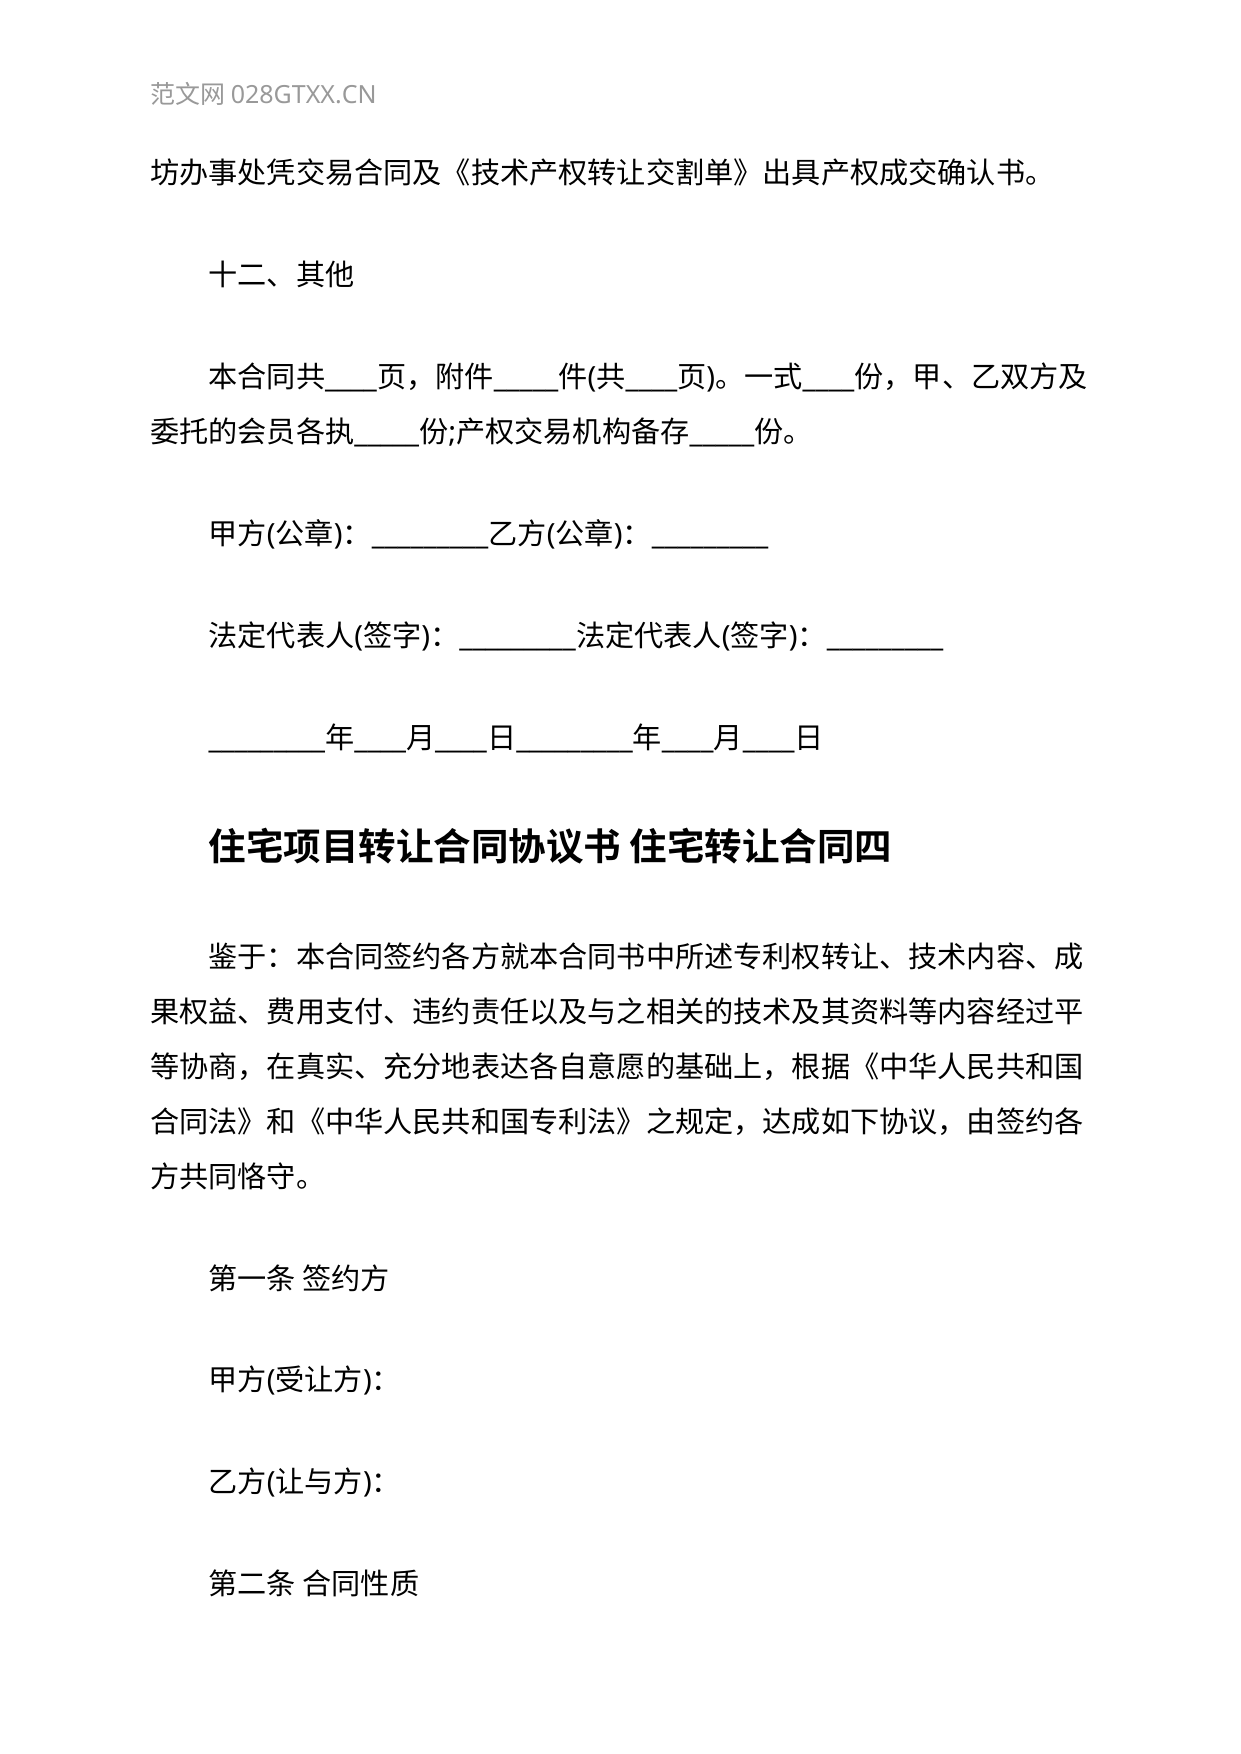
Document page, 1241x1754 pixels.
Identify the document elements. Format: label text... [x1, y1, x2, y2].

text 甲方(受让方)： [150, 1357, 1090, 1399]
text 住宅项目转让合同协议书 住宅转让合同四 [150, 816, 1090, 871]
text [150, 150, 1090, 192]
text 甲方(公章)：_________乙方(公章)：_________ [150, 511, 1090, 553]
text 十二、其他 [150, 252, 1090, 294]
text 鉴于：本合同签约各方就本合同书中所述专利权转让、技术内容、成果权益、费用支付、违约责任以及与之相关的技术及其资料等内容经过平等协商，在真实、充分地表达各自意愿的基础上，根据《中华人民共和国合同法》和《中华人民共和国专利法》之规定，达成如下协议，由签约各方共同恪守。 [150, 934, 1090, 1196]
text 第二条 合同性质 [150, 1561, 1090, 1603]
text 第一条 签约方 [150, 1255, 1090, 1297]
text 本合同共____页，附件_____件(共____页)。一式____份，甲、乙双方及委托的会员各执_____份;产权交易机构备存_____份。 [150, 353, 1090, 451]
text _________年____月____日_________年____月____日 [150, 714, 1090, 757]
text 乙方(让与方)： [150, 1459, 1090, 1501]
text 法定代表人(签字)：_________法定代表人(签字)：_________ [150, 612, 1090, 655]
